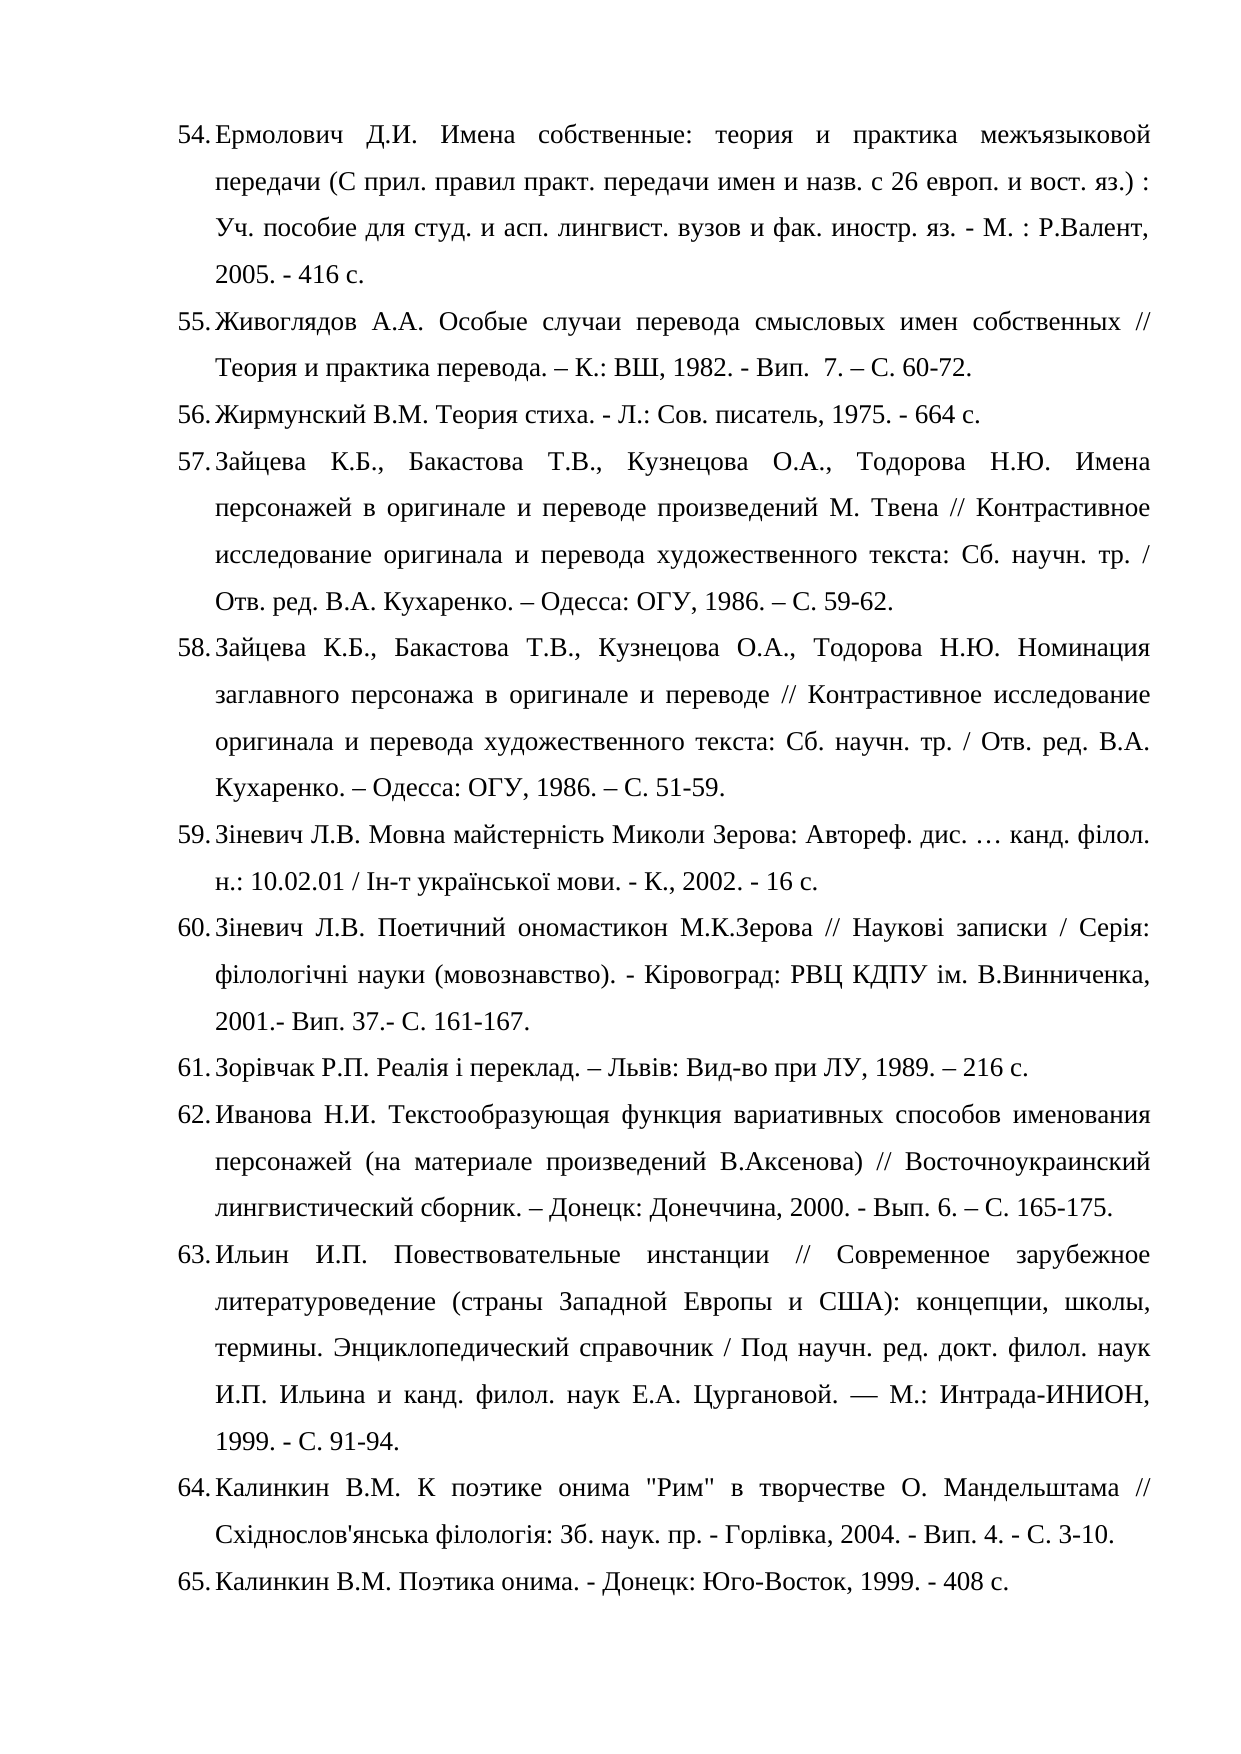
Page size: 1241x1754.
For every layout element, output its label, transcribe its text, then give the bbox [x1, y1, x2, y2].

list Зіневич Л.В. Мовна майстерність Миколи Зерова: Автореф. дис. … канд. філол. н.: 10.02.01 / Ін-т української мови. - К., 2002. - 16 с. [177, 818, 1152, 896]
list Зорівчак Р.П. Реалія і переклад. – Львів: Вид-во при ЛУ, 1989. – 216 с. [177, 1051, 1152, 1083]
list Ильин И.П. Повествовательные инстанции // Современное зарубежное литературоведение (страны Западной Европы и США): концепции, школы, термины. Энциклопедический справочник / Под научн. ред. докт. филол. наук И.П. Ильина и канд. филол. наук Е.А. Цургановой. — М.: Интрада-ИНИОН, 1999. - C. 91-94. [177, 1238, 1152, 1456]
list Иванова Н.И. Текстообразующая функция вариативных способов именования персонажей (на материале произведений В.Аксенова) // Восточноукраинский лингвистический сборник. – Донецк: Донеччина, 2000. - Вып. 6. – С. 165-175. [177, 1098, 1152, 1223]
list Зіневич Л.В. Поетичний ономастикон М.К.Зерова // Наукові записки / Серія: філологічні науки (мовознавство). - Кіровоград: РВЦ КДПУ ім. В.Винниченка, 2001.- Вип. 37.- С. 161-167. [177, 911, 1152, 1036]
list Жирмунский В.М. Теория стиха. - Л.: Сов. писатель, 1975. - 664 c. [177, 398, 1152, 429]
list Калинкин В.М. Поэтика онима. - Донецк: Юго-Восток, 1999. - 408 с. [177, 1565, 1152, 1596]
list Живоглядов А.А. Особые случаи перевода смысловых имен собственных // Теория и практика перевода. – К.: ВШ, 1982. - Вип. 7. – С. 60-72. [177, 305, 1152, 383]
list Ермолович Д.И. Имена собственные: теория и практика межъязыковой передачи (С прил. правил практ. передачи имен и назв. с 26 европ. и вост. яз.) : Уч. пособие для студ. и асп. лингвист. вузов и фак. иностр. яз. - М. : Р.Валент, 2005. - 416 с. [177, 118, 1152, 289]
list Зайцева К.Б., Бакастова Т.В., Кузнецова О.А., Тодорова Н.Ю. Номинация заглавного персонажа в оригинале и переводе // Контрастивное исследование оригинала и перевода художественного текста: Сб. научн. тр. / Отв. ред. В.А. Кухаренко. – Одесса: ОГУ, 1986. – С. 51-59. [177, 631, 1152, 803]
list Зайцева К.Б., Бакастова Т.В., Кузнецова О.А., Тодорова Н.Ю. Имена персонажей в оригинале и переводе произведений М. Твена // Контрастивное исследование оригинала и перевода художественного текста: Сб. научн. тр. / Отв. ред. В.А. Кухаренко. – Одесса: ОГУ, 1986. – С. 59-62. [177, 445, 1152, 616]
list Калинкин В.М. К поэтике онима "Рим" в творчестве О. Мандельштама // Схiднослов'янська фiлологiя: Зб. наук. пр. - Горлiвка, 2004. - Вип. 4. - С. 3-10. [177, 1471, 1152, 1549]
